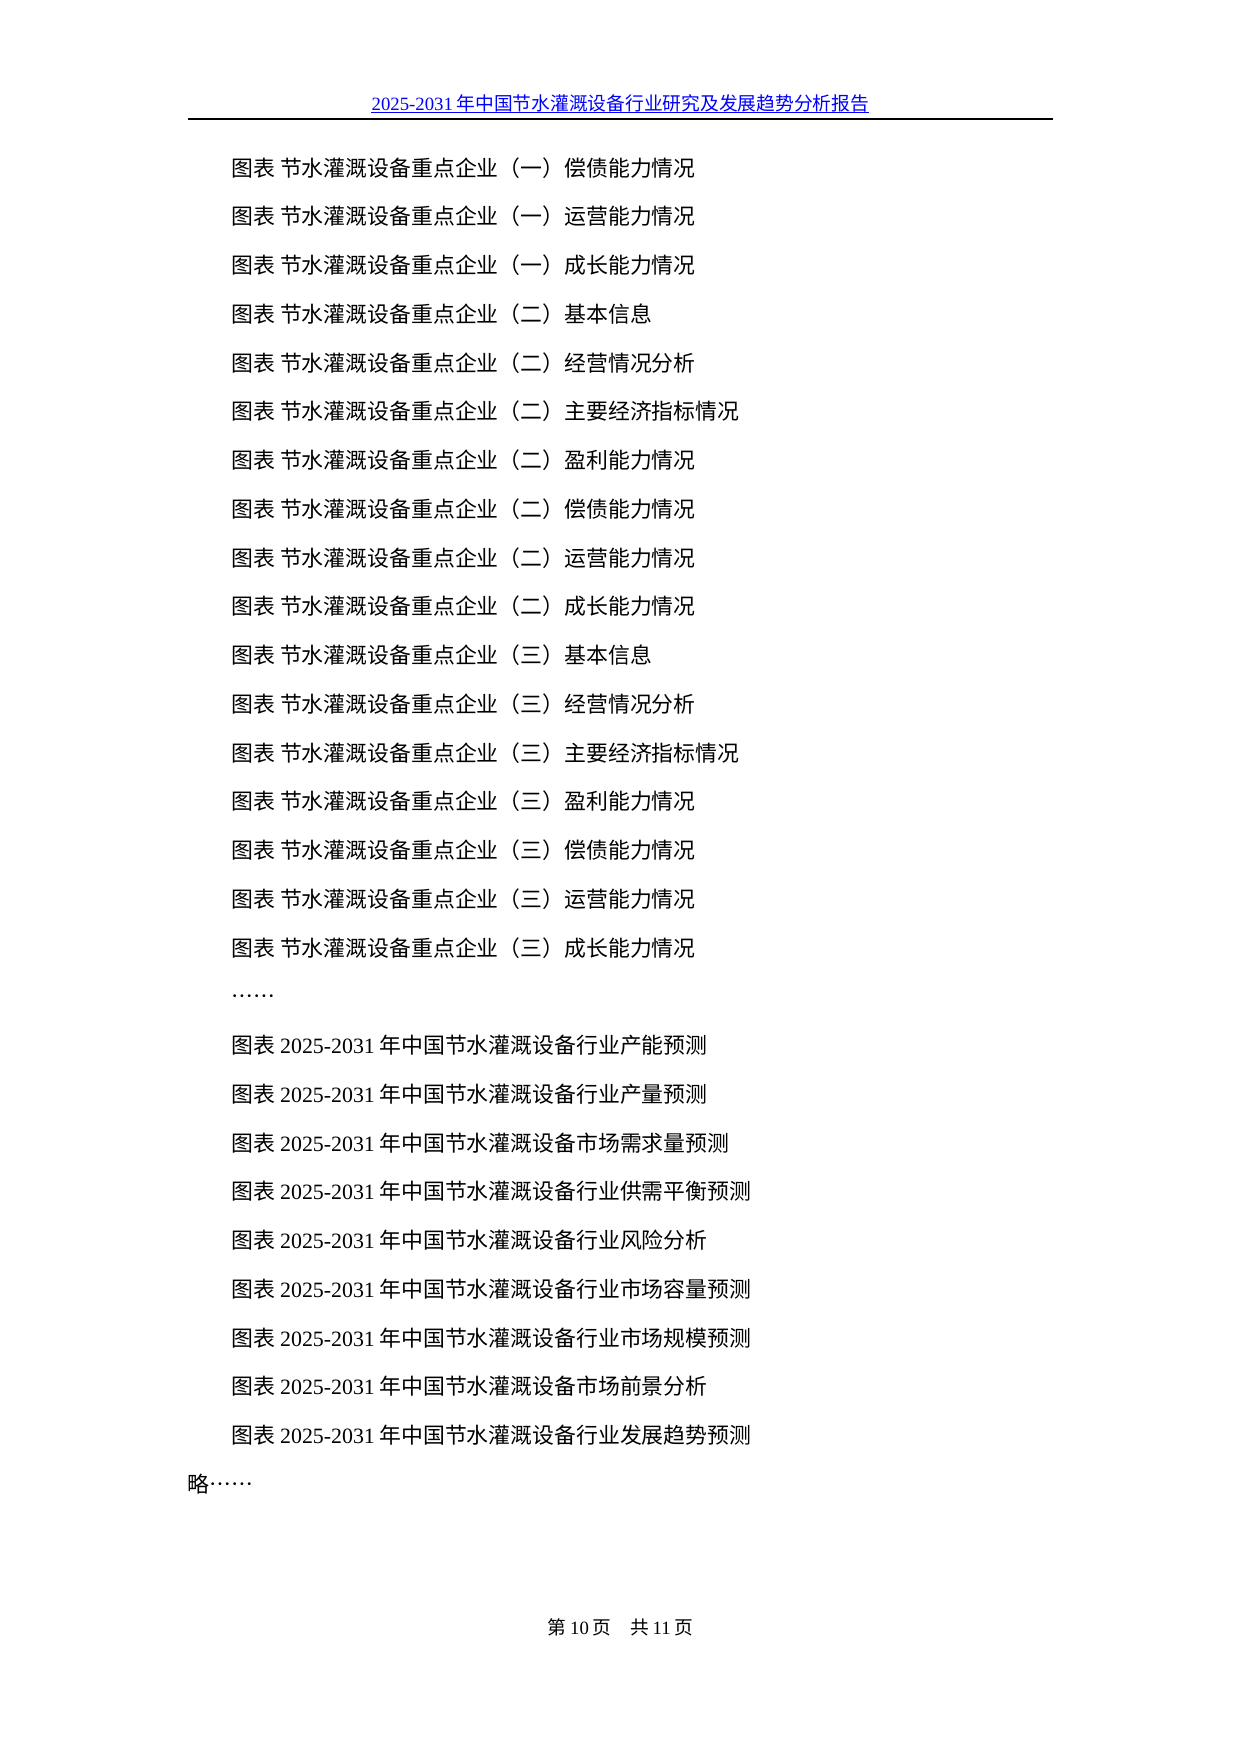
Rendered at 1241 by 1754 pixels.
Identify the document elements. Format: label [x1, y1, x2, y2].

text [187, 150, 1053, 1499]
